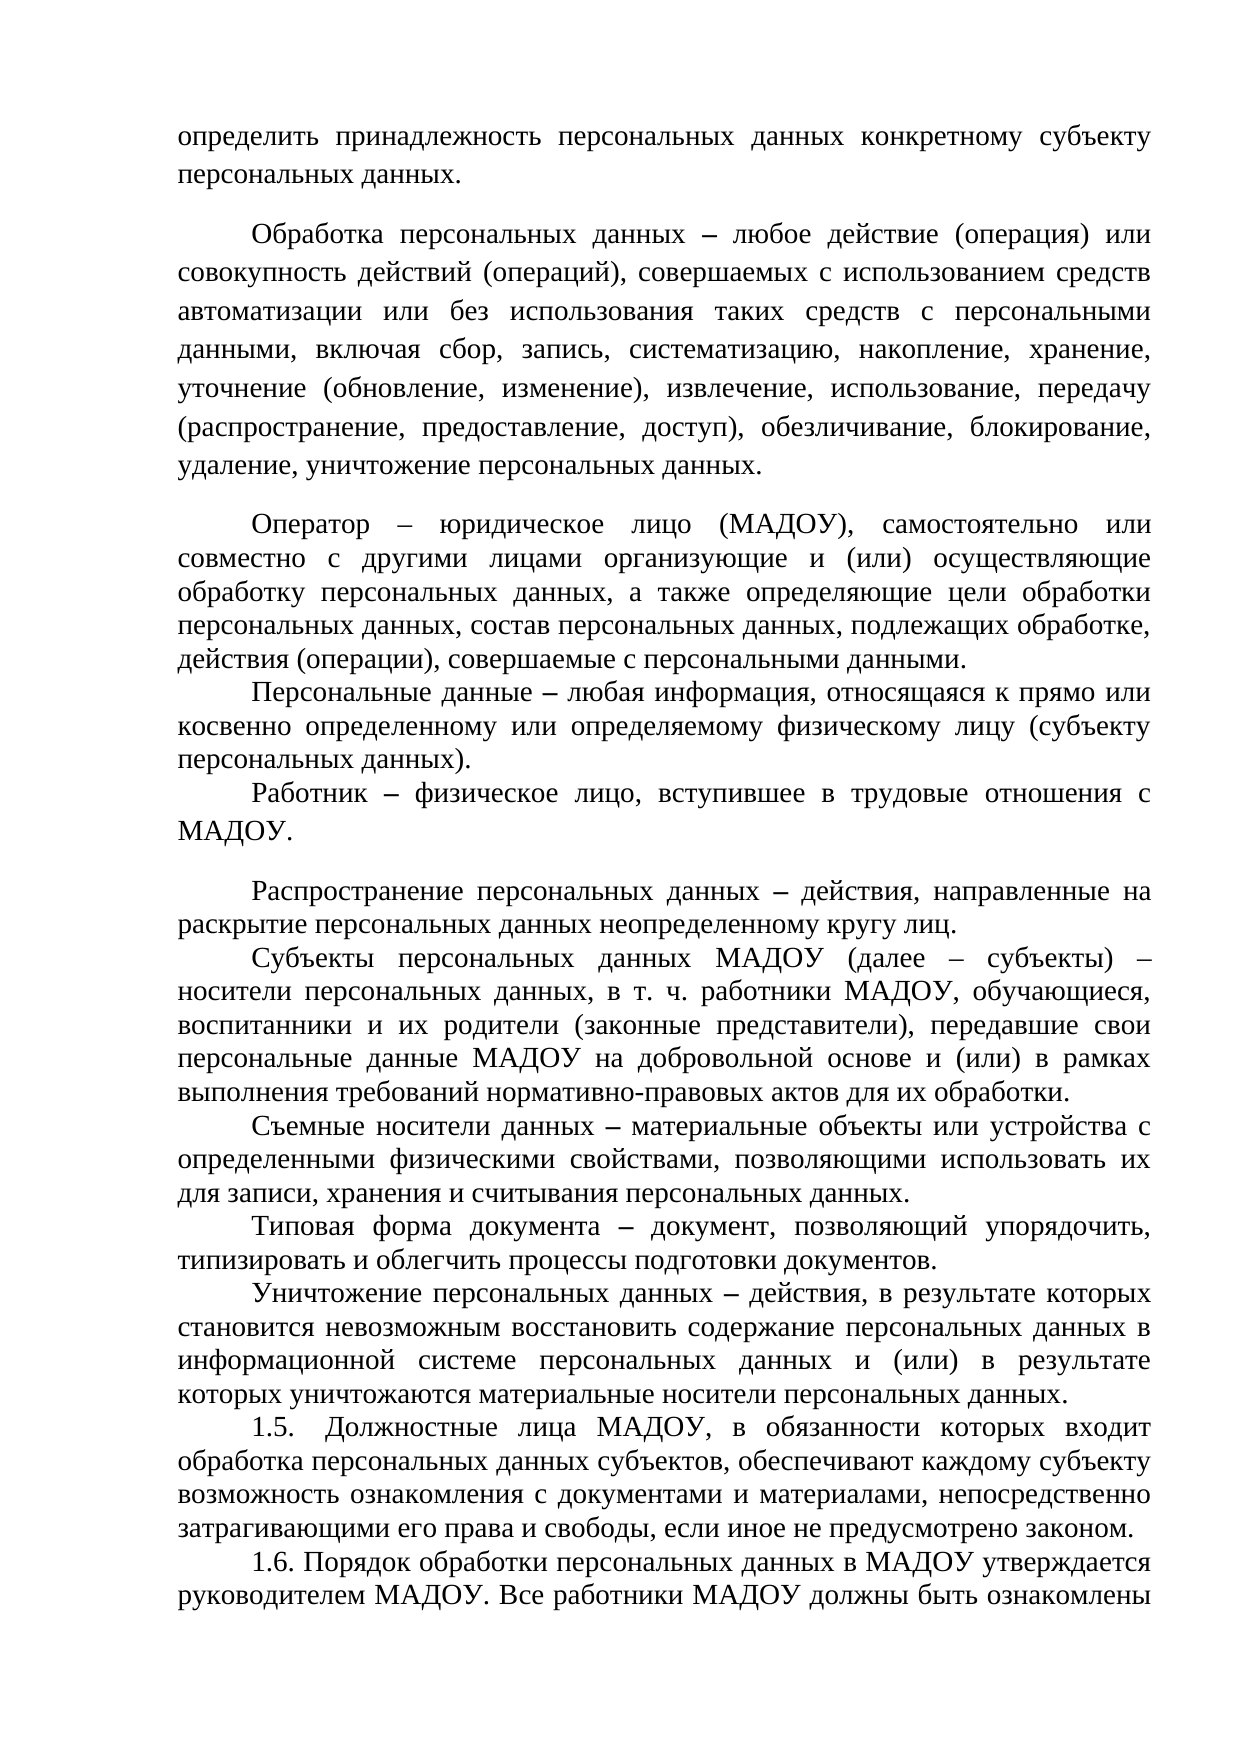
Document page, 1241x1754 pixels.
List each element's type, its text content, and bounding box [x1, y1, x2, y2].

text 1.5. Должностные лица МАДОУ, в обязанности которых входит обработка персональных данных субъектов, обеспечивают каждому субъекту возможность ознакомления с документами и материалами, непосредственно затрагивающими его права и свободы, если иное не предусмотрено законом. [177, 1409, 1152, 1544]
text Персональные данные – любая информация, относящаяся к прямо или косвенно определенному или определяемому физическому лицу (субъекту персональных данных). [177, 674, 1152, 775]
text Типовая форма документа – документ, позволяющий упорядочить, типизировать и облегчить процессы подготовки документов. [177, 1208, 1152, 1275]
text Распространение персональных данных – действия, направленные на раскрытие персональных данных неопределенному кругу лиц. [177, 873, 1152, 940]
text Субъекты персональных данных МАДОУ (далее – субъекты) – носители персональных данных, в т. ч. работники МАДОУ, обучающиеся, воспитанники и их родители (законные представители), передавшие свои персональные данные МАДОУ на добровольной основе и (или) в рамках выполнения требований нормативно-правовых актов для их обработки. [177, 940, 1152, 1108]
text Уничтожение персональных данных – действия, в результате которых становится невозможным восстановить содержание персональных данных в информационной системе персональных данных и (или) в результате которых уничтожаются материальные носители персональных данных. [177, 1275, 1152, 1409]
text Работник – физическое лицо, вступившее в трудовые отношения с МАДОУ. [177, 775, 1152, 847]
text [177, 118, 1152, 190]
text Оператор – юридическое лицо (МАДОУ), самостоятельно или совместно с другими лицами организующие и (или) осуществляющие обработку персональных данных, а также определяющие цели обработки персональных данных, состав персональных данных, подлежащих обработке, действия (операции), совершаемые с персональными данными. [177, 507, 1152, 674]
text Обработка персональных данных – любое действие (операция) или совокупность действий (операций), совершаемых с использованием средств автоматизации или без использования таких средств с персональными данными, включая сбор, запись, систематизацию, накопление, хранение, уточнение (обновление, изменение), извлечение, использование, передачу (распространение, предоставление, доступ), обезличивание, блокирование, удаление, уничтожение персональных данных. [177, 216, 1152, 481]
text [177, 1544, 1152, 1611]
text Съемные носители данных – материальные объекты или устройства с определенными физическими свойствами, позволяющими использовать их для записи, хранения и считывания персональных данных. [177, 1108, 1152, 1208]
